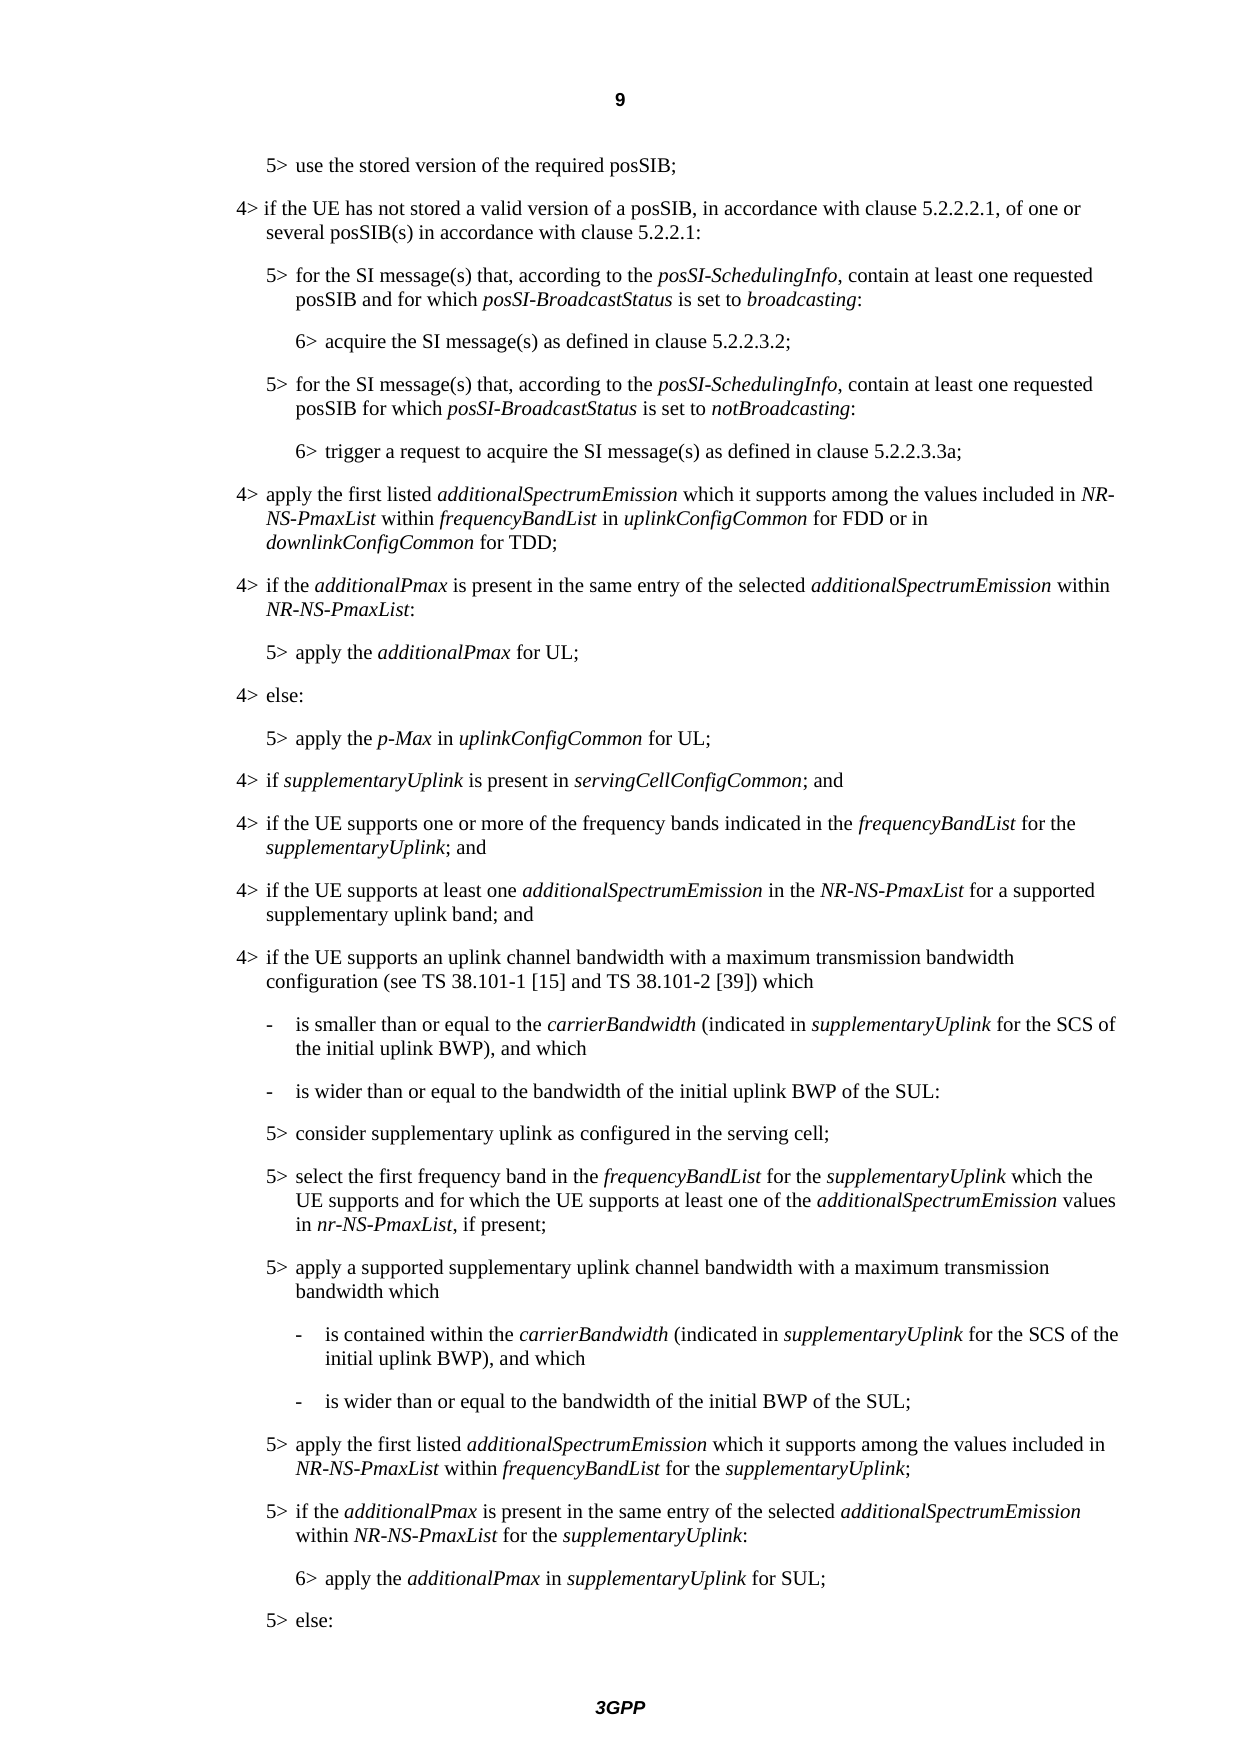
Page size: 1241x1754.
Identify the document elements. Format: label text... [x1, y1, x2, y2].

text 4> if supplementaryUplink is present in servingCellConfigCommon; and [236, 768, 1122, 792]
text 5> apply the additionalPmax for UL; [266, 640, 1122, 664]
text 5> apply the first listed additionalSpectrumEmission which it supports among the values included in NR-NS-PmaxList within frequencyBandList for the supplementaryUplink; [266, 1432, 1122, 1480]
text 5> consider supplementary uplink as configured in the serving cell; [266, 1121, 1122, 1145]
text - is wider than or equal to the bandwidth of the initial uplink BWP of the SUL: [266, 1078, 1122, 1103]
text 5> for the SI message(s) that, according to the posSI-SchedulingInfo, contain at least one requested posSIB for which posSI-BroadcastStatus is set to notBroadcasting: [266, 372, 1122, 420]
text 6> trigger a request to acquire the SI message(s) as defined in clause 5.2.2.3.3a; [295, 439, 1122, 463]
text - is smaller than or equal to the carrierBandwidth (indicated in supplementaryUplink for the SCS of the initial uplink BWP), and which [266, 1012, 1122, 1060]
text 6> acquire the SI message(s) as defined in clause 5.2.2.3.2; [295, 329, 1122, 353]
text 5> use the stored version of the required posSIB; [266, 153, 1122, 177]
text 5> apply the p-Max in uplinkConfigCommon for UL; [266, 725, 1122, 749]
text 5> for the SI message(s) that, according to the posSI-SchedulingInfo, contain at least one requested posSIB and for which posSI-BroadcastStatus is set to broadcasting: [266, 263, 1122, 311]
text 4> if the additionalPmax is present in the same entry of the selected additionalSpectrumEmission within NR-NS-PmaxList: [236, 573, 1122, 621]
text 5> select the first frequency band in the frequencyBandList for the supplementaryUplink which the UE supports and for which the UE supports at least one of the additionalSpectrumEmission values in nr-NS-PmaxList, if present; [266, 1164, 1122, 1236]
text 4> if the UE supports at least one additionalSpectrumEmission in the NR-NS-PmaxList for a supported supplementary uplink band; and [236, 878, 1122, 926]
text 6> apply the additionalPmax in supplementaryUplink for SUL; [295, 1565, 1122, 1589]
text 4> if the UE supports one or more of the frequency bands indicated in the frequencyBandList for the supplementaryUplink; and [236, 811, 1122, 859]
text 4> if the UE has not stored a valid version of a posSIB, in accordance with clause 5.2.2.2.1, of one or several posSIB(s) in accordance with clause 5.2.2.1: [236, 196, 1122, 244]
text - is contained within the carrierBandwidth (indicated in supplementaryUplink for the SCS of the initial uplink BWP), and which [295, 1322, 1122, 1370]
text 5> else: [266, 1608, 1122, 1632]
text 5> if the additionalPmax is present in the same entry of the selected additionalSpectrumEmission within NR-NS-PmaxList for the supplementaryUplink: [266, 1498, 1122, 1547]
text 5> apply a supported supplementary uplink channel bandwidth with a maximum transmission bandwidth which [266, 1255, 1122, 1303]
text 4> if the UE supports an uplink channel bandwidth with a maximum transmission bandwidth configuration (see TS 38.101-1 [15] and TS 38.101-2 [39]) which [236, 945, 1122, 993]
text 4> else: [236, 683, 1122, 707]
text - is wider than or equal to the bandwidth of the initial BWP of the SUL; [295, 1389, 1122, 1413]
text 4> apply the first listed additionalSpectrumEmission which it supports among the values included in NR-NS-PmaxList within frequencyBandList in uplinkConfigCommon for FDD or in downlinkConfigCommon for TDD; [236, 482, 1122, 554]
